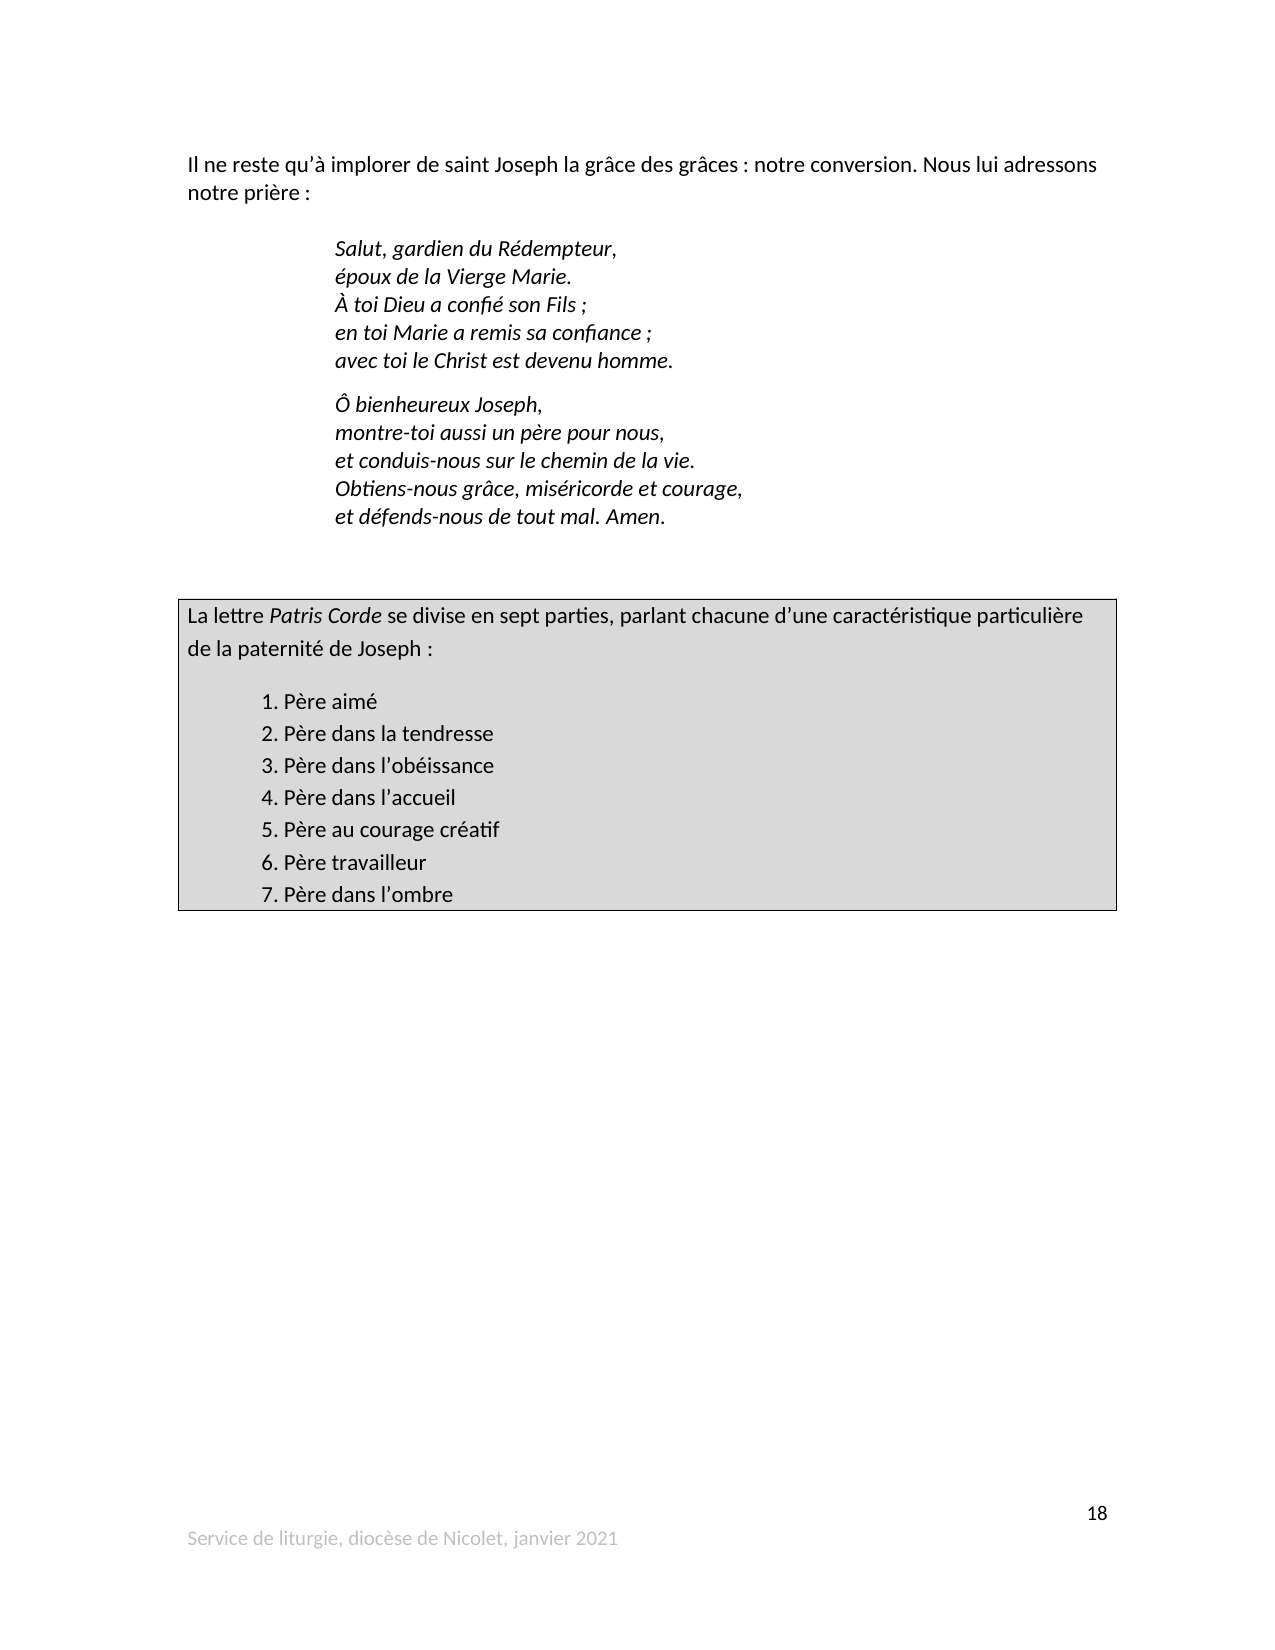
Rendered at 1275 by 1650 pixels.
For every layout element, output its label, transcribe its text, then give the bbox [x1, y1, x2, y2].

text Il ne reste qu’à implorer de saint Joseph la grâce des grâces : notre conversion. Nous lui adressons notre prière : [187, 150, 1107, 206]
text 1. Père aimé [179, 684, 1116, 715]
text Salut, gardien du Rédempteur, époux de la Vierge Marie. À toi Dieu a confié son Fils ; en toi Marie a remis sa confiance ; avec toi le Christ est devenu homme. [187, 234, 1107, 374]
text 4. Père dans l’accueil [179, 780, 1116, 811]
text 2. Père dans la tendresse [179, 716, 1116, 747]
text 6. Père travailleur [179, 845, 1116, 876]
text Ô bienheureux Joseph, montre-toi aussi un père pour nous, et conduis-nous sur le chemin de la vie. Obtiens-nous grâce, miséricorde et courage, et défends-nous de tout mal. Amen. [187, 390, 1107, 530]
text La lettre Patris Corde se divise en sept parties, parlant chacune d’une caractéristique particulière de la paternité de Joseph : [179, 600, 1116, 662]
text 3. Père dans l’obéissance [179, 748, 1116, 779]
text 7. Père dans l’ombre [179, 877, 1116, 910]
text 5. Père au courage créatif [179, 812, 1116, 844]
